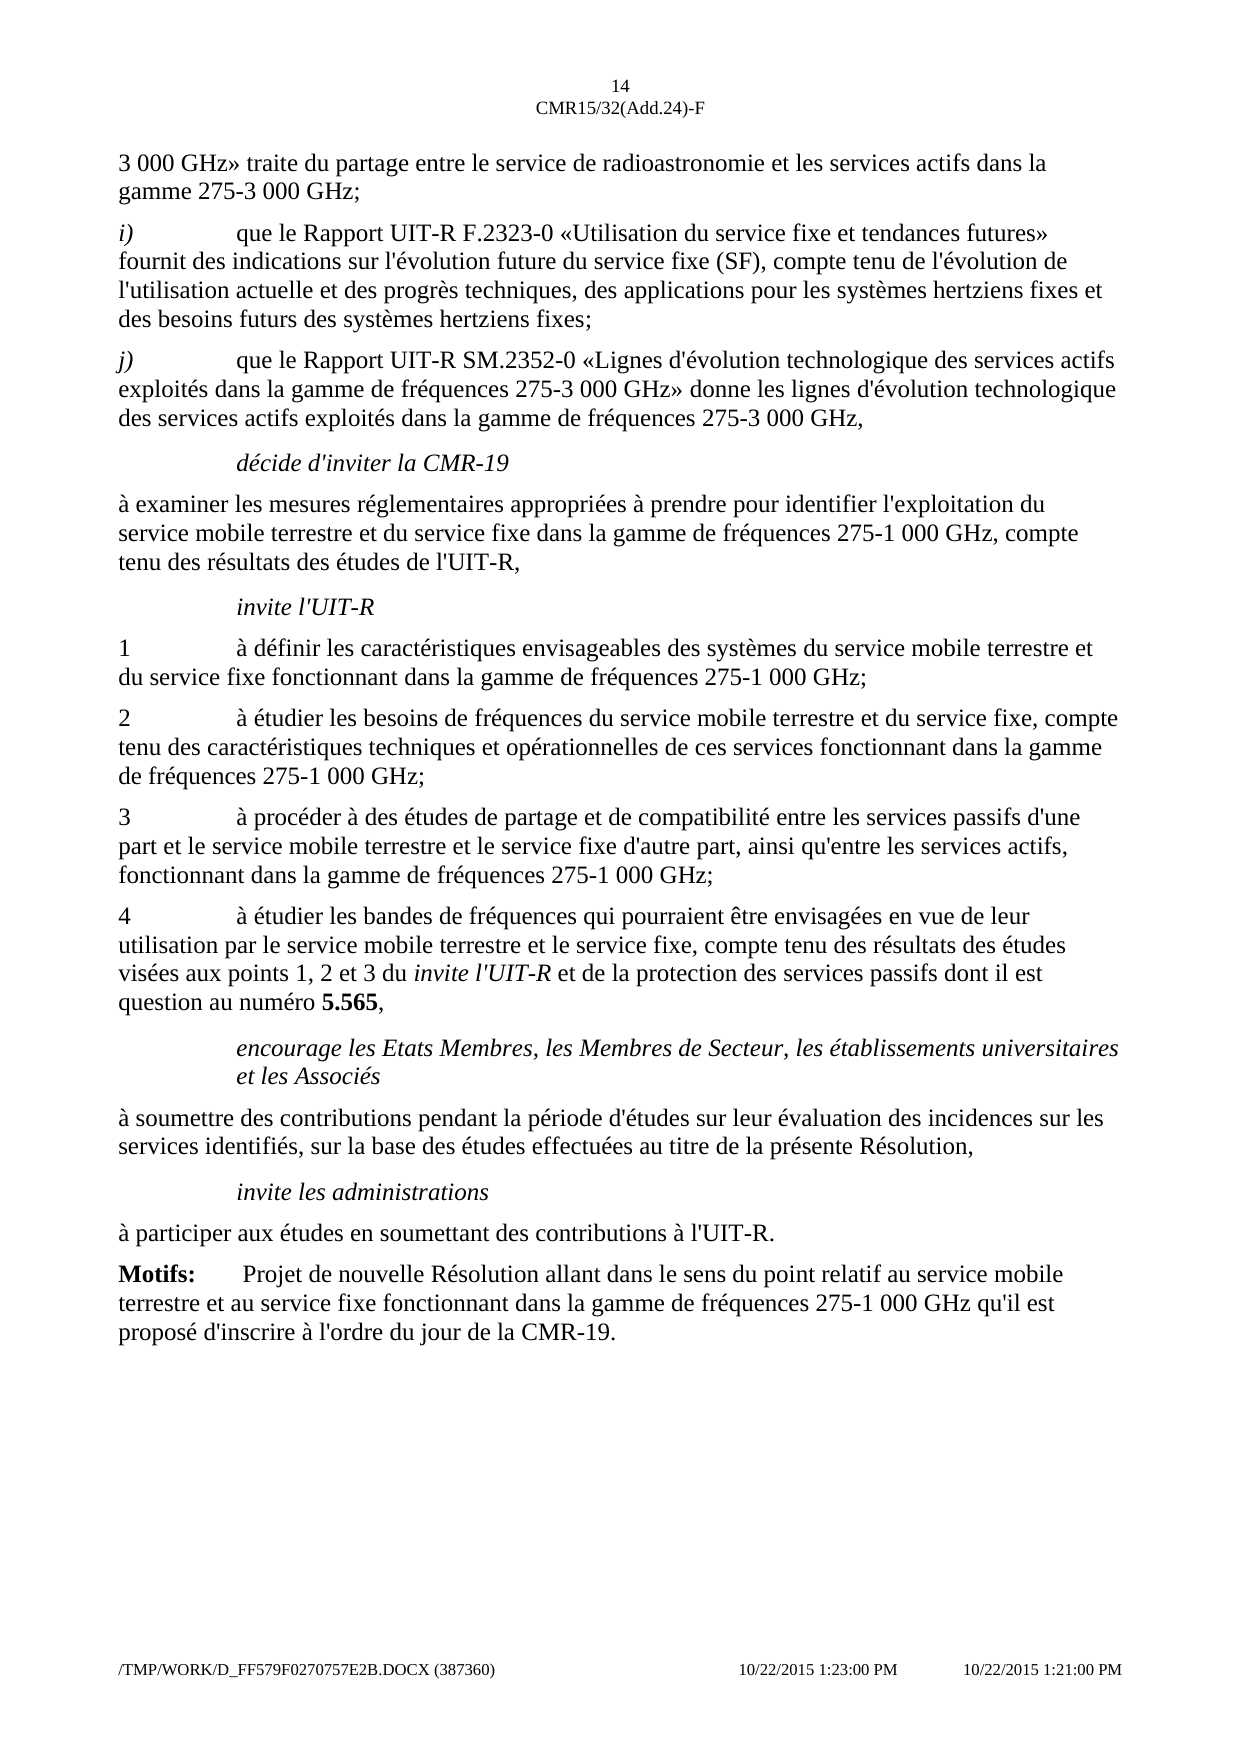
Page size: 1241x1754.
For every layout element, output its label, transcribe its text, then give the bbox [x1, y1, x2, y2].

text décide d'inviter la CMR-19 [236, 448, 1122, 477]
text i) que le Rapport UIT-R F.2323-0 «Utilisation du service fixe et tendances futures» fournit des indications sur l'évolution future du service fixe (SF), compte tenu de l'évolution de l'utilisation actuelle et des progrès techniques, des applications pour les systèmes hertziens fixes et des besoins futurs des systèmes hertziens fixes; [118, 218, 1122, 333]
text 4 à étudier les bandes de fréquences qui pourraient être envisagées en vue de leur utilisation par le service mobile terrestre et le service fixe, compte tenu des résultats des études visées aux points 1, 2 et 3 du invite l'UIT-R et de la protection des services passifs dont il est question au numéro 5.565, [118, 901, 1122, 1016]
text 1 à définir les caractéristiques envisageables des systèmes du service mobile terrestre et du service fixe fonctionnant dans la gamme de fréquences 275-1 000 GHz; [118, 633, 1122, 691]
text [118, 148, 1122, 205]
text Motifs: Projet de nouvelle Résolution allant dans le sens du point relatif au service mobile terrestre et au service fixe fonctionnant dans la gamme de fréquences 275-1 000 GHz qu'il est proposé d'inscrire à l'ordre du jour de la CMR-19. [118, 1259, 1122, 1346]
text encourage les Etats Membres, les Membres de Secteur, les établissements universitaires et les Associés [236, 1033, 1122, 1090]
text à examiner les mesures réglementaires appropriées à prendre pour identifier l'exploitation du service mobile terrestre et du service fixe dans la gamme de fréquences 275-1 000 GHz, compte tenu des résultats des études de l'UIT-R, [118, 489, 1122, 576]
text 3 à procéder à des études de partage et de compatibilité entre les services passifs d'une part et le service mobile terrestre et le service fixe d'autre part, ainsi qu'entre les services actifs, fonctionnant dans la gamme de fréquences 275-1 000 GHz; [118, 802, 1122, 888]
text j) que le Rapport UIT-R SM.2352-0 «Lignes d'évolution technologique des services actifs exploités dans la gamme de fréquences 275-3 000 GHz» donne les lignes d'évolution technologique des services actifs exploités dans la gamme de fréquences 275-3 000 GHz, [118, 345, 1122, 431]
text invite les administrations [236, 1177, 1122, 1206]
text à participer aux études en soumettant des contributions à l'UIT-R. [118, 1218, 1122, 1247]
text à soumettre des contributions pendant la période d'études sur leur évaluation des incidences sur les services identifiés, sur la base des études effectuées au titre de la présente Résolution, [118, 1103, 1122, 1160]
text 2 à étudier les besoins de fréquences du service mobile terrestre et du service fixe, compte tenu des caractéristiques techniques et opérationnelles de ces services fonctionnant dans la gamme de fréquences 275-1 000 GHz; [118, 703, 1122, 790]
text invite l'UIT-R [236, 592, 1122, 621]
